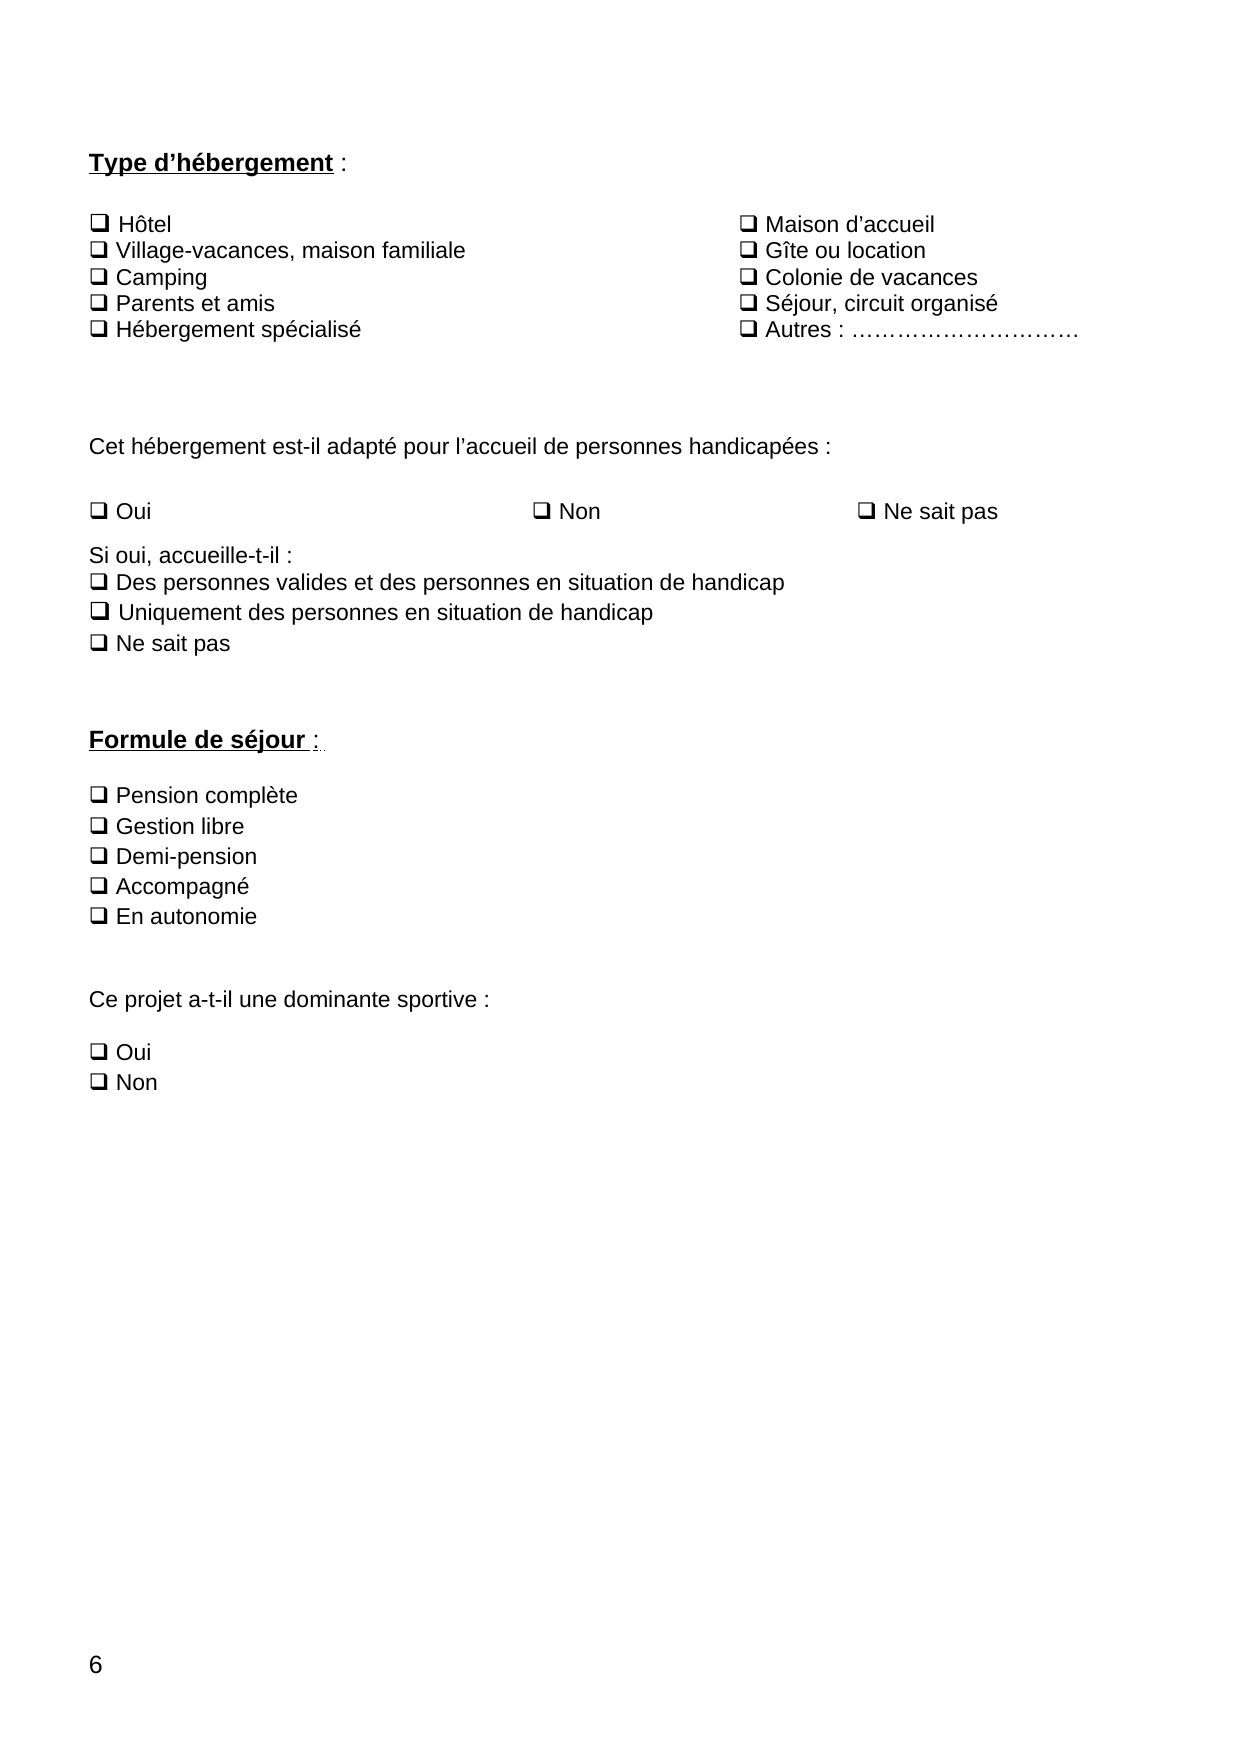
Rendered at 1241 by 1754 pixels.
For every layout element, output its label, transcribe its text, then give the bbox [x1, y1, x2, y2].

text Gestion libre [89, 813, 1092, 839]
text Formule de séjour : [89, 725, 1092, 754]
text Accompagné [89, 873, 1092, 899]
text Oui Non Ne sait pas [89, 498, 1092, 524]
text Demi-pension [89, 843, 1092, 869]
text Type d’hébergement : [89, 148, 1092, 176]
text Cet hébergement est-il adapté pour l’accueil de personnes handicapées : [89, 433, 1092, 459]
text Camping Colonie de vacances [89, 264, 1092, 290]
text En autonomie [89, 903, 1092, 929]
text Ce projet a-t-il une dominante sportive : [89, 986, 1092, 1012]
text Parents et amis Séjour, circuit organisé [89, 290, 1093, 316]
text Ne sait pas [89, 630, 1092, 656]
text Pension complète [89, 782, 1092, 809]
text Village-vacances, maison familiale Gîte ou location [89, 237, 1092, 264]
text Si oui, accueille-t-il : [89, 542, 1092, 569]
text Non [89, 1069, 1092, 1095]
text Uniquement des personnes en situation de handicap [89, 599, 1092, 626]
text Oui [89, 1039, 1092, 1065]
text Hôtel Maison d’accueil [89, 211, 1092, 237]
text Des personnes valides et des personnes en situation de handicap [89, 569, 1092, 595]
text Hébergement spécialisé Autres : ………………………… [89, 316, 1092, 343]
